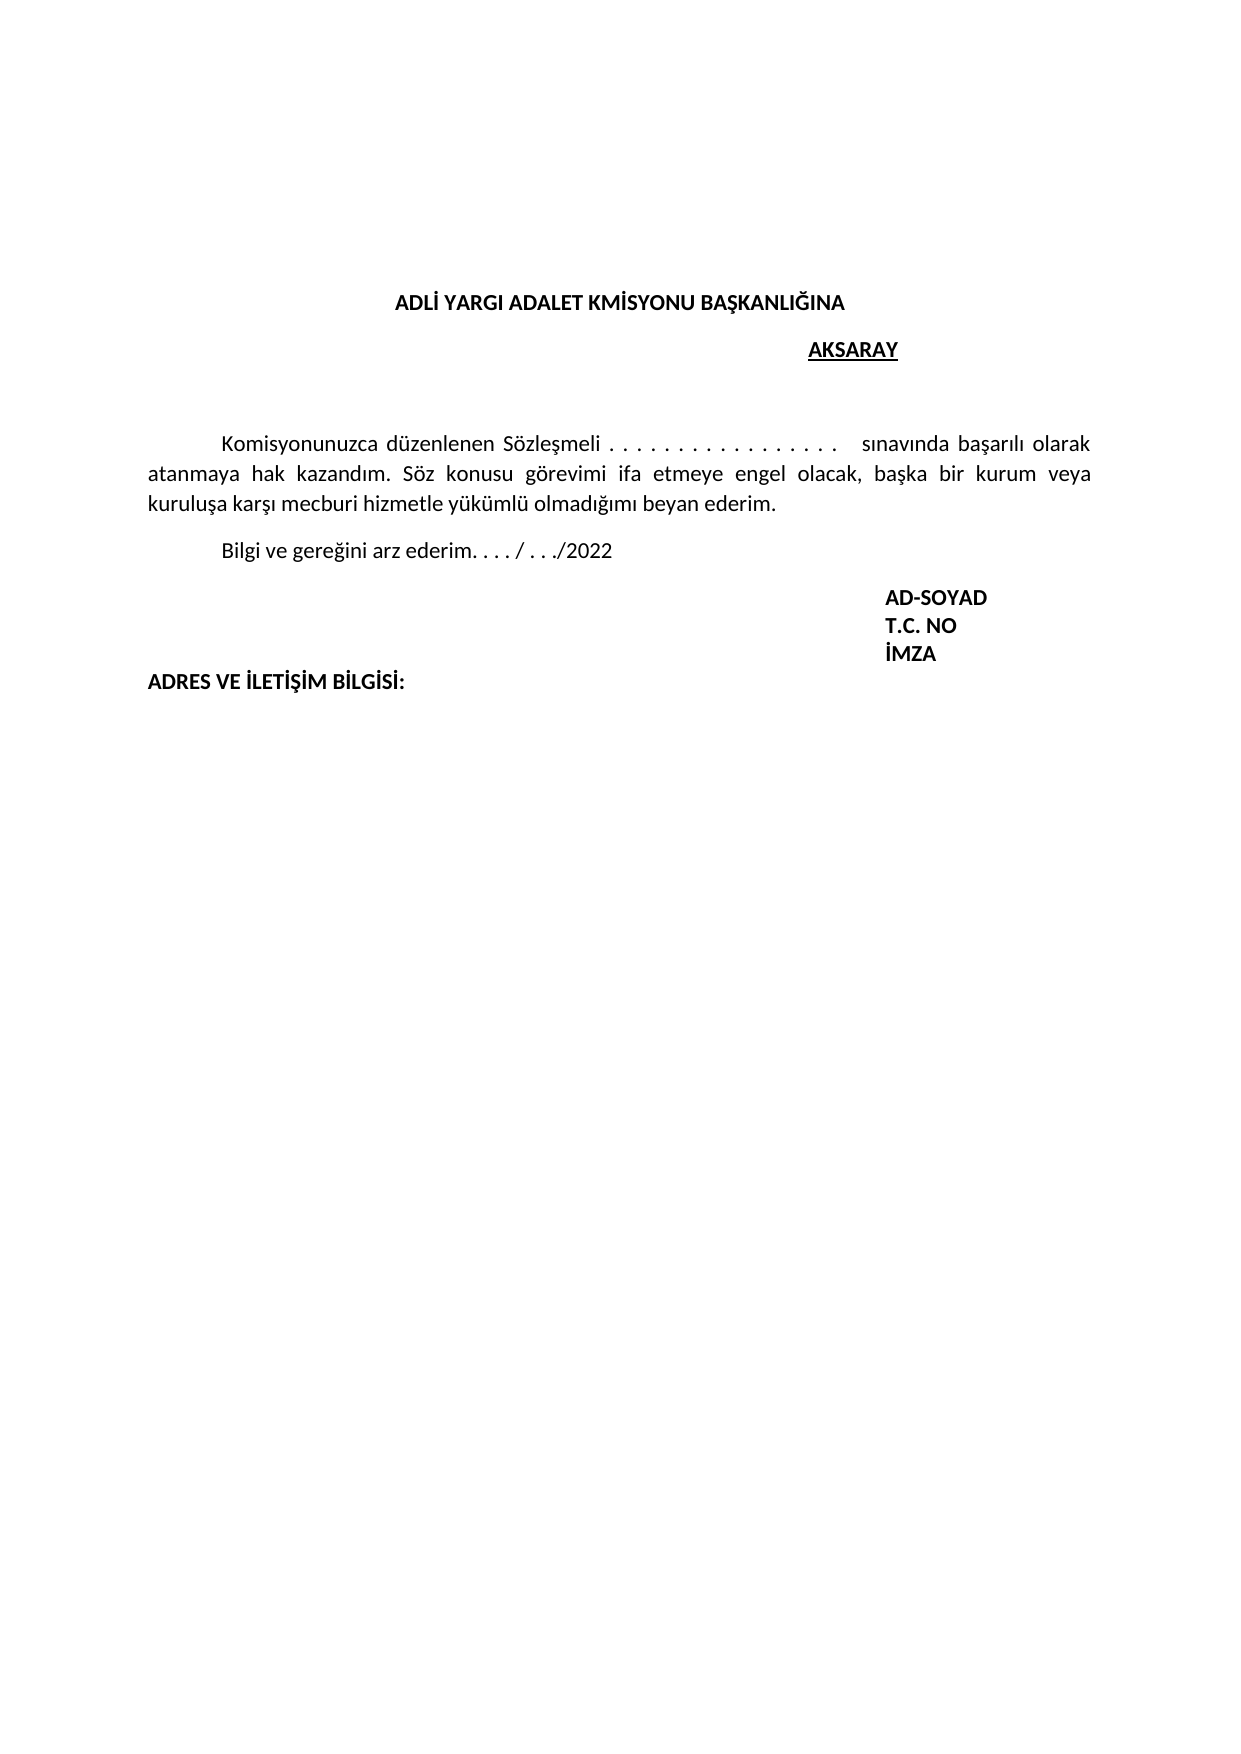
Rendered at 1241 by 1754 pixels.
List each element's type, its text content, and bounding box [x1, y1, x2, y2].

text AKSARAY [148, 335, 1093, 363]
text AD-SOYAD [148, 583, 1093, 611]
text Bilgi ve gereğini arz ederim. . . . / . . ./2022 [148, 536, 1093, 564]
text T.C. NO [885, 611, 1093, 639]
text Komisyonunuzca düzenlenen Sözleşmeli . . . . . . . . . . . . . . . . . sınavında başarılı olarak atanmaya hak kazandım. Söz konusu görevimi ifa etmeye engel olacak, başka bir kurum veya kuruluşa karşı mecburi hizmetle yükümlü olmadığımı beyan ederim. [148, 429, 1093, 517]
text ADRES VE İLETİŞİM BİLGİSİ: [148, 667, 1093, 695]
text İMZA [148, 639, 1093, 667]
text ADLİ YARGI ADALET KMİSYONU BAŞKANLIĞINA [148, 288, 1093, 316]
